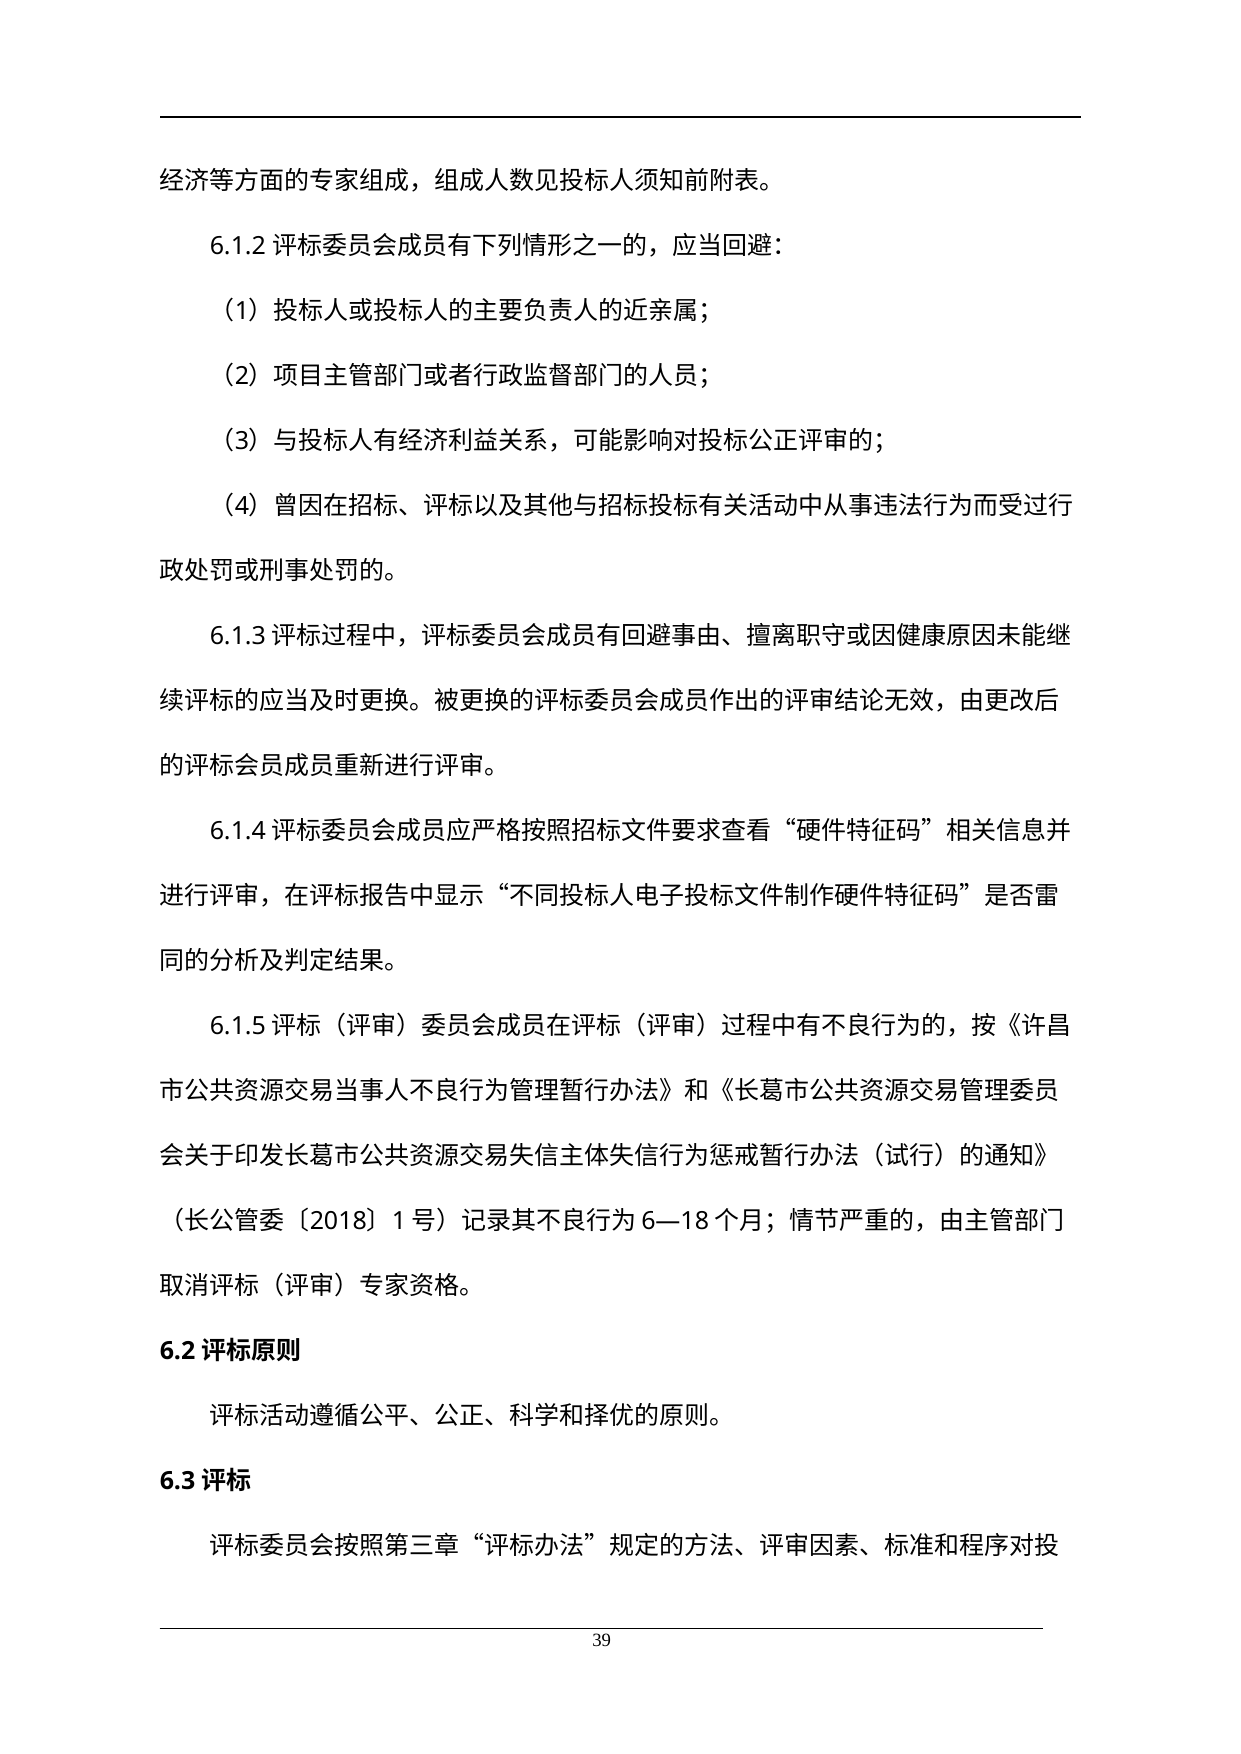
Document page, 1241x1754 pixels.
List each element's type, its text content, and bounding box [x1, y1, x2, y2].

text （1）投标人或投标人的主要负责人的近亲属； [159, 276, 1081, 341]
text 6.1.2 评标委员会成员有下列情形之一的，应当回避： [159, 211, 1081, 276]
text （3）与投标人有经济利益关系，可能影响对投标公正评审的； [159, 406, 1081, 471]
text 6.2 评标原则 [159, 1316, 1081, 1381]
text 6.1.3评标过程中，评标委员会成员有回避事由、擅离职守或因健康原因未能继续评标的应当及时更换。被更换的评标委员会成员作出的评审结论无效，由更改后的评标会员成员重新进行评审。 [159, 601, 1081, 796]
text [159, 146, 1081, 211]
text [159, 1511, 1081, 1576]
text 6.3 评标 [159, 1446, 1081, 1511]
text 6.1.4评标委员会成员应严格按照招标文件要求查看“硬件特征码”相关信息并进行评审，在评标报告中显示“不同投标人电子投标文件制作硬件特征码”是否雷同的分析及判定结果。 [159, 796, 1081, 991]
text 评标活动遵循公平、公正、科学和择优的原则。 [159, 1381, 1081, 1446]
text 6.1.5评标（评审）委员会成员在评标（评审）过程中有不良行为的，按《许昌市公共资源交易当事人不良行为管理暂行办法》和《长葛市公共资源交易管理委员会关于印发长葛市公共资源交易失信主体失信行为惩戒暂行办法（试行）的通知》（长公管委〔2018〕1号）记录其不良行为6—18个月；情节严重的，由主管部门取消评标（评审）专家资格。 [159, 991, 1081, 1316]
text （2）项目主管部门或者行政监督部门的人员； [159, 341, 1081, 406]
text （4）曾因在招标、评标以及其他与招标投标有关活动中从事违法行为而受过行政处罚或刑事处罚的。 [159, 471, 1081, 601]
